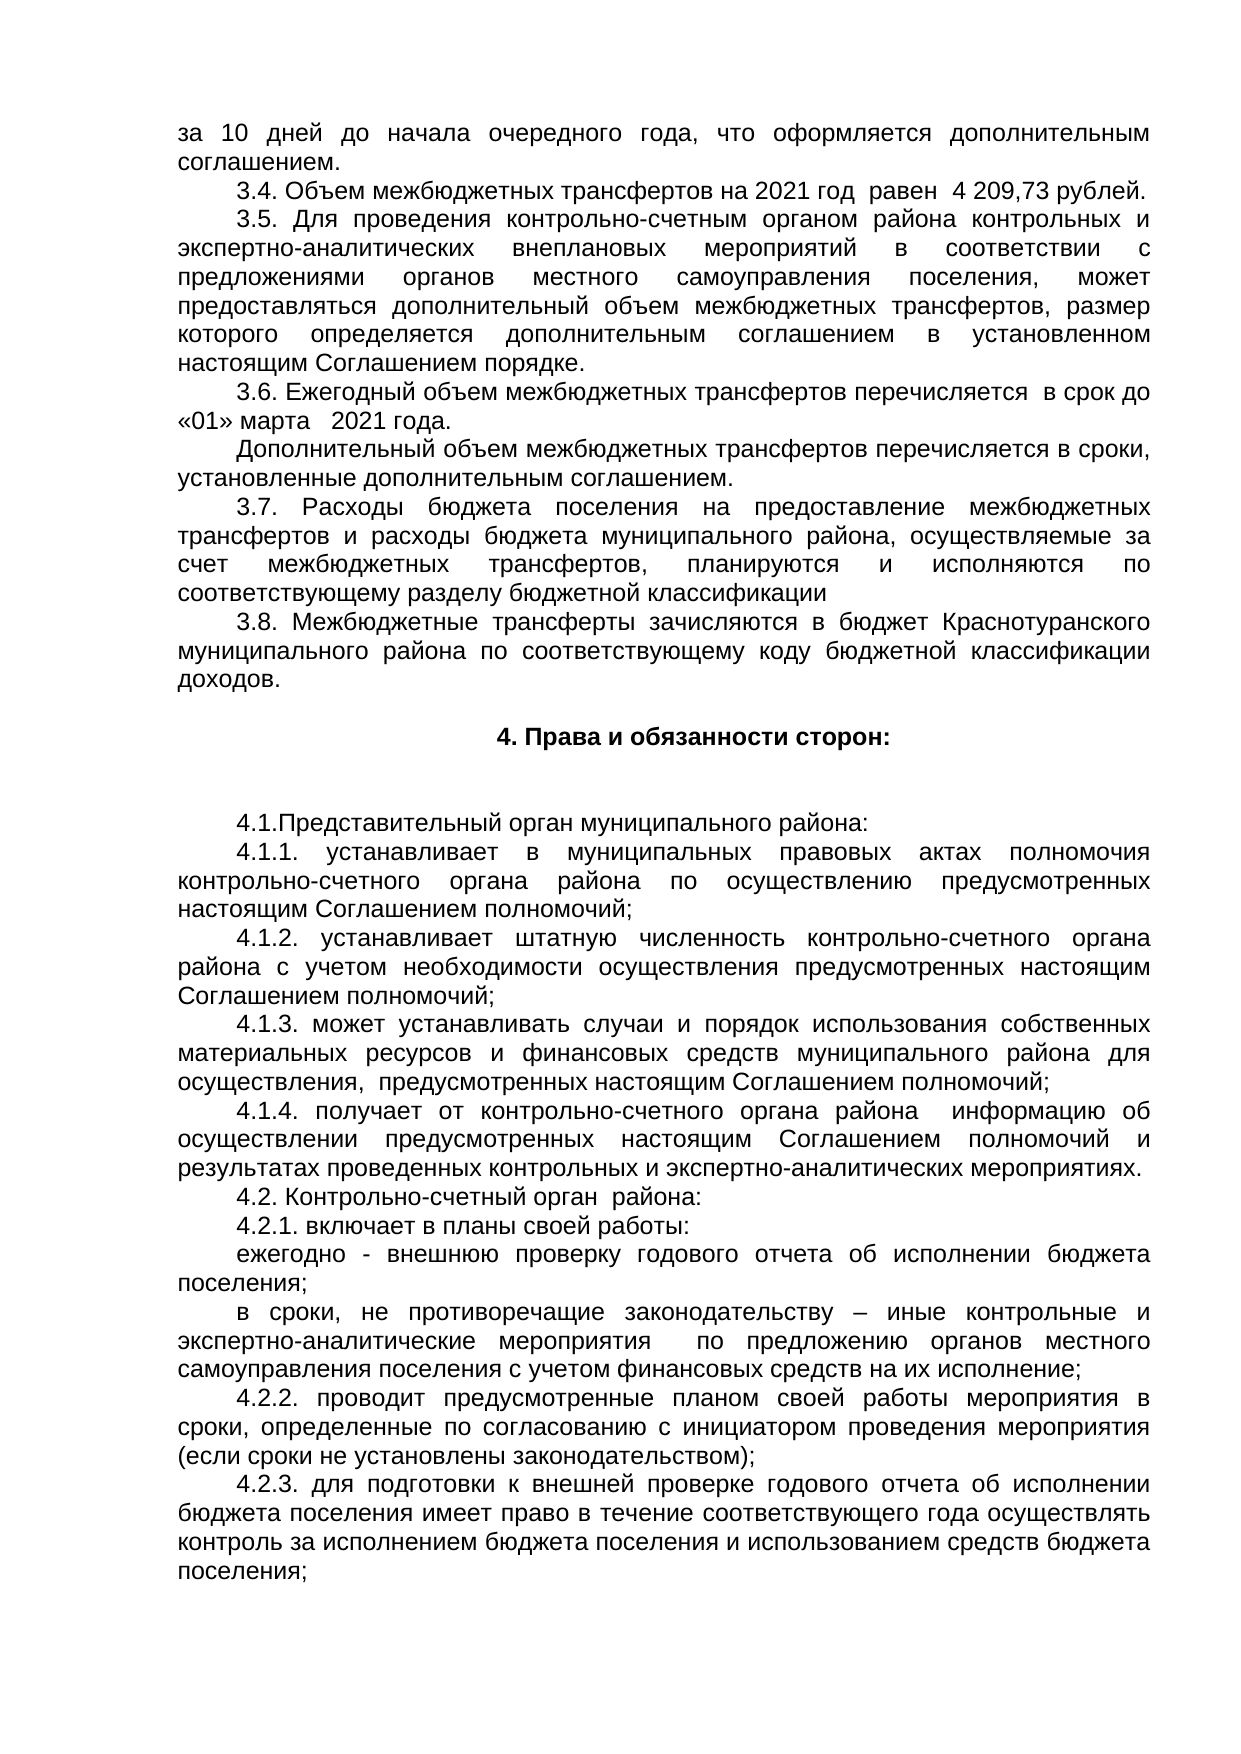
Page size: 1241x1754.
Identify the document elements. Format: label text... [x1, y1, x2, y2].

text 3.7. Расходы бюджета поселения на предоставление межбюджетных трансфертов и расходы бюджета муниципального района, осуществляемые за счет межбюджетных трансфертов, планируются и исполняются по соответствующему разделу бюджетной классификации [177, 492, 1152, 607]
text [177, 118, 1152, 176]
text 4.1.1. устанавливает в муниципальных правовых актах полномочия контрольно-счетного органа района по осуществлению предусмотренных настоящим Соглашением полномочий; [177, 837, 1152, 923]
text Дополнительный объем межбюджетных трансфертов перечисляется в сроки, установленные дополнительным соглашением. [177, 434, 1152, 492]
text в сроки, не противоречащие законодательству – иные контрольные и экспертно-аналитические мероприятия по предложению органов местного самоуправления поселения с учетом финансовых средств на их исполнение; [177, 1297, 1152, 1383]
text 4.2.3. для подготовки к внешней проверке годового отчета об исполнении бюджета поселения имеет право в течение соответствующего года осуществлять контроль за исполнением бюджета поселения и использованием средств бюджета поселения; [177, 1469, 1152, 1584]
text 4.2.2. проводит предусмотренные планом своей работы мероприятия в сроки, определенные по согласованию с инициатором проведения мероприятия (если сроки не установлены законодательством); [177, 1383, 1152, 1469]
text 4.1.3. может устанавливать случаи и порядок использования собственных материальных ресурсов и финансовых средств муниципального района для осуществления, предусмотренных настоящим Соглашением полномочий; [177, 1009, 1152, 1096]
text ежегодно - внешнюю проверку годового отчета об исполнении бюджета поселения; [177, 1239, 1152, 1297]
text 4. Права и обязанности сторон: [177, 722, 1152, 751]
text 3.5. Для проведения контрольно-счетным органом района контрольных и экспертно-аналитических внеплановых мероприятий в соответствии с предложениями органов местного самоуправления поселения, может предоставляться дополнительный объем межбюджетных трансфертов, размер которого определяется дополнительным соглашением в установленном настоящим Соглашением порядке. [177, 204, 1152, 377]
text 4.1.2. устанавливает штатную численность контрольно-счетного органа района с учетом необходимости осуществления предусмотренных настоящим Соглашением полномочий; [177, 923, 1152, 1009]
text 4.1.Представительный орган муниципального района: [177, 808, 1152, 837]
text 3.8. Межбюджетные трансферты зачисляются в бюджет Краснотуранского муниципального района по соответствующему коду бюджетной классификации доходов. [177, 607, 1152, 693]
text 4.1.4. получает от контрольно-счетного органа района информацию об осуществлении предусмотренных настоящим Соглашением полномочий и результатах проведенных контрольных и экспертно-аналитических мероприятиях. [177, 1096, 1152, 1182]
text 4.2.1. включает в планы своей работы: [177, 1211, 1152, 1239]
text 3.4. Объем межбюджетных трансфертов на 2021 год равен 4 209,73 рублей. [177, 176, 1152, 204]
text 3.6. Ежегодный объем межбюджетных трансфертов перечисляется в срок до «01» марта 2021 года. [177, 377, 1152, 434]
text 4.2. Контрольно-счетный орган района: [177, 1182, 1152, 1211]
